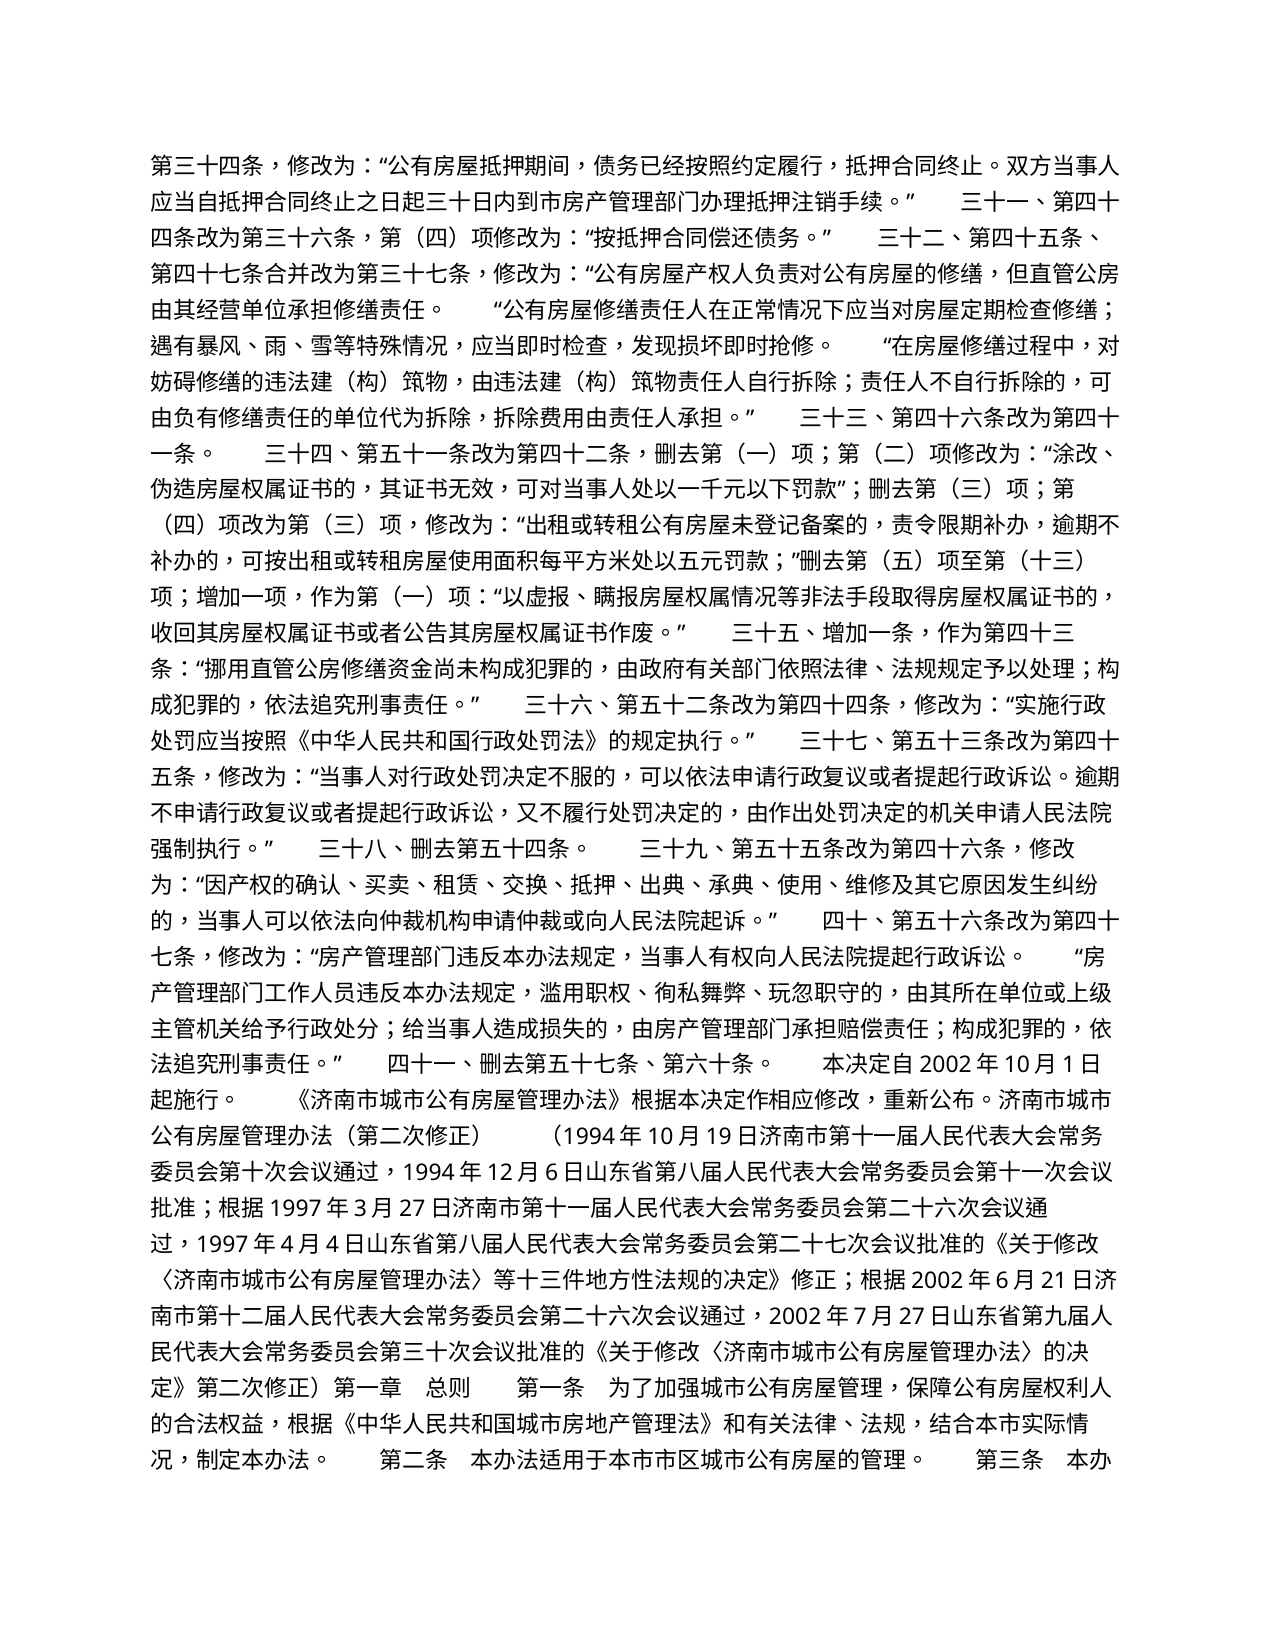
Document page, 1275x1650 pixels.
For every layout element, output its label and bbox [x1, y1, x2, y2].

text [150, 150, 1125, 1475]
